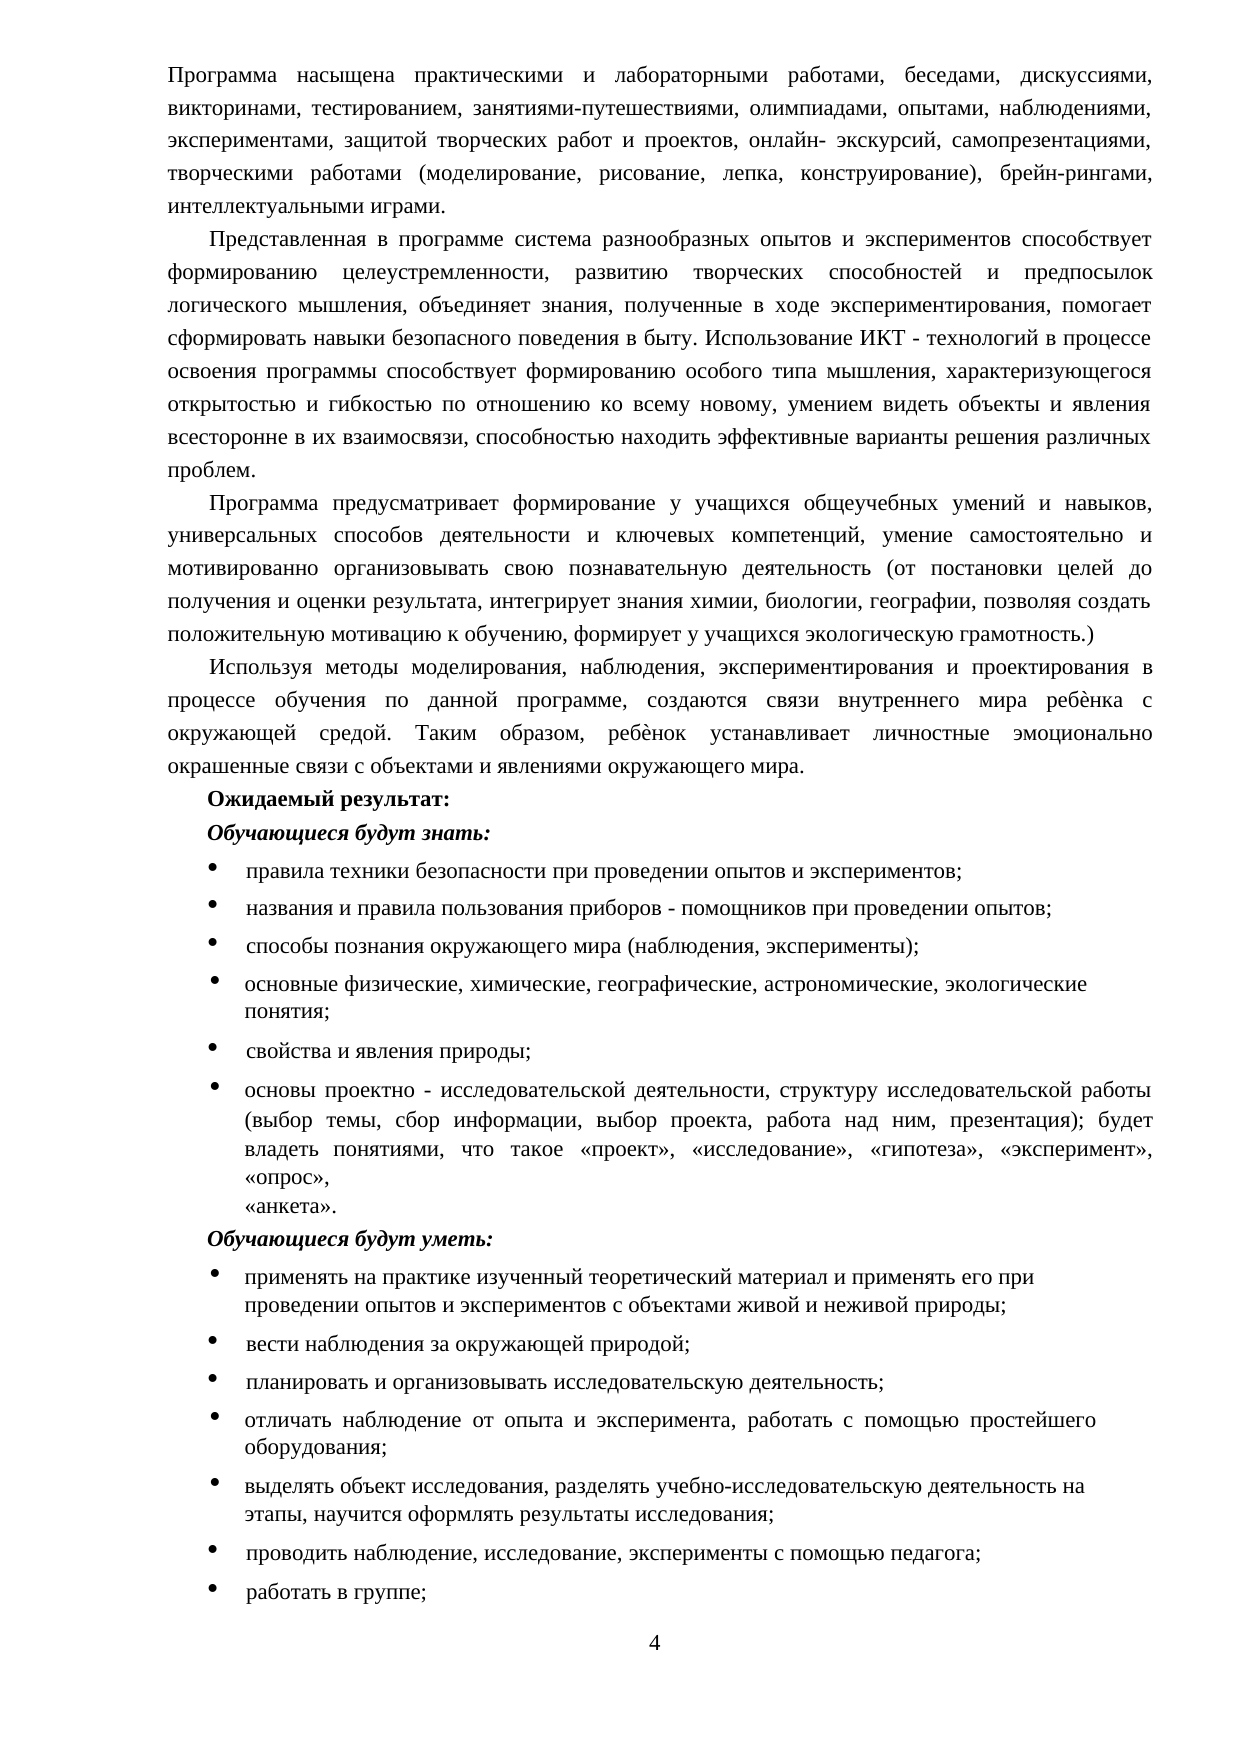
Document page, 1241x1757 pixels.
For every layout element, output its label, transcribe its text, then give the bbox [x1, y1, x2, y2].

text Представленная в программе система разнообразных опытов и экспериментов способствует формированию целеустремленности, развитию творческих способностей и предпосылок логического мышления, объединяет знания, полученные в ходе экспериментирования, помогает сформировать навыки безопасного поведения в быту. Использование ИКТ - технологий в процессе освоения программы способствует формированию особого типа мышления, характеризующегося открытостью и гибкостью по отношению ко всему новому, умением видеть объекты и явления всесторонне в их взаимосвязи, способностью находить эффективные варианты решения различных проблем. [167, 225, 1153, 482]
list выделять объект исследования, разделять учебно-исследовательскую деятельность на этапы, научится оформлять результаты исследования; [209, 1465, 1150, 1526]
text Программа насыщена практическими и лабораторными работами, беседами, дискуссиями, викторинами, тестированием, занятиями-путешествиями, олимпиадами, опытами, наблюдениями, экспериментами, защитой творческих работ и проектов, онлайн- экскурсий, самопрезентациями, творческими работами (моделирование, рисование, лепка, конструирование), брейн-рингами, интеллектуальными играми. [167, 61, 1153, 219]
text Обучающиеся будут знать: [207, 819, 1228, 845]
text Программа предусматривает формирование у учащихся общеучебных умений и навыков, универсальных способов деятельности и ключевых компетенций, умение самостоятельно и мотивированно организовывать свою познавательную деятельность (от постановки целей до получения и оценки результата, интегрирует знания химии, биологии, географии, позволяя создать положительную мотивацию к обучению, формирует у учащихся экологическую грамотность.) [167, 489, 1152, 647]
list названия и правила пользования приборов - помощников при проведении опытов; [207, 886, 1228, 923]
text Обучающиеся будут уметь: [207, 1225, 1228, 1251]
text «анкета». [244, 1192, 1228, 1219]
list проводить наблюдение, исследование, эксперименты с помощью педагога; [207, 1530, 1228, 1568]
list способы познания окружающего мира (наблюдения, эксперименты); [207, 923, 1228, 961]
list свойства и явления природы; [207, 1028, 1228, 1066]
list работать в группе; [207, 1568, 1228, 1607]
list применять на практике изученный теоретический материал и применять его при проведении опытов и экспериментов с объектами живой и неживой природы; [209, 1256, 1149, 1317]
list отличать наблюдение от опыта и эксперимента, работать с помощью простейшего оборудования; [209, 1398, 1099, 1459]
list основы проектно - исследовательской деятельности, структуру исследовательской работы (выбор темы, сбор информации, выбор проекта, работа над ним, презентация); будет владеть понятиями, что такое «проект», «исследование», «гипотеза», «эксперимент», «опрос», [209, 1066, 1153, 1189]
list вести наблюдения за окружающей природой; [207, 1321, 1228, 1359]
list основные физические, химические, географические, астрономические, экологические понятия; [209, 962, 1092, 1024]
text Используя методы моделирования, наблюдения, экспериментирования и проектирования в процессе обучения по данной программе, создаются связи внутреннего мира ребѐнка с окружающей средой. Таким образом, ребѐнок устанавливает личностные эмоционально окрашенные связи с объектами и явлениями окружающего мира. [167, 653, 1153, 778]
list правила техники безопасности при проведении опытов и экспериментов; [207, 848, 1228, 886]
list планировать и организовывать исследовательскую деятельность; [207, 1359, 1228, 1397]
text Ожидаемый результат: [207, 785, 1228, 812]
